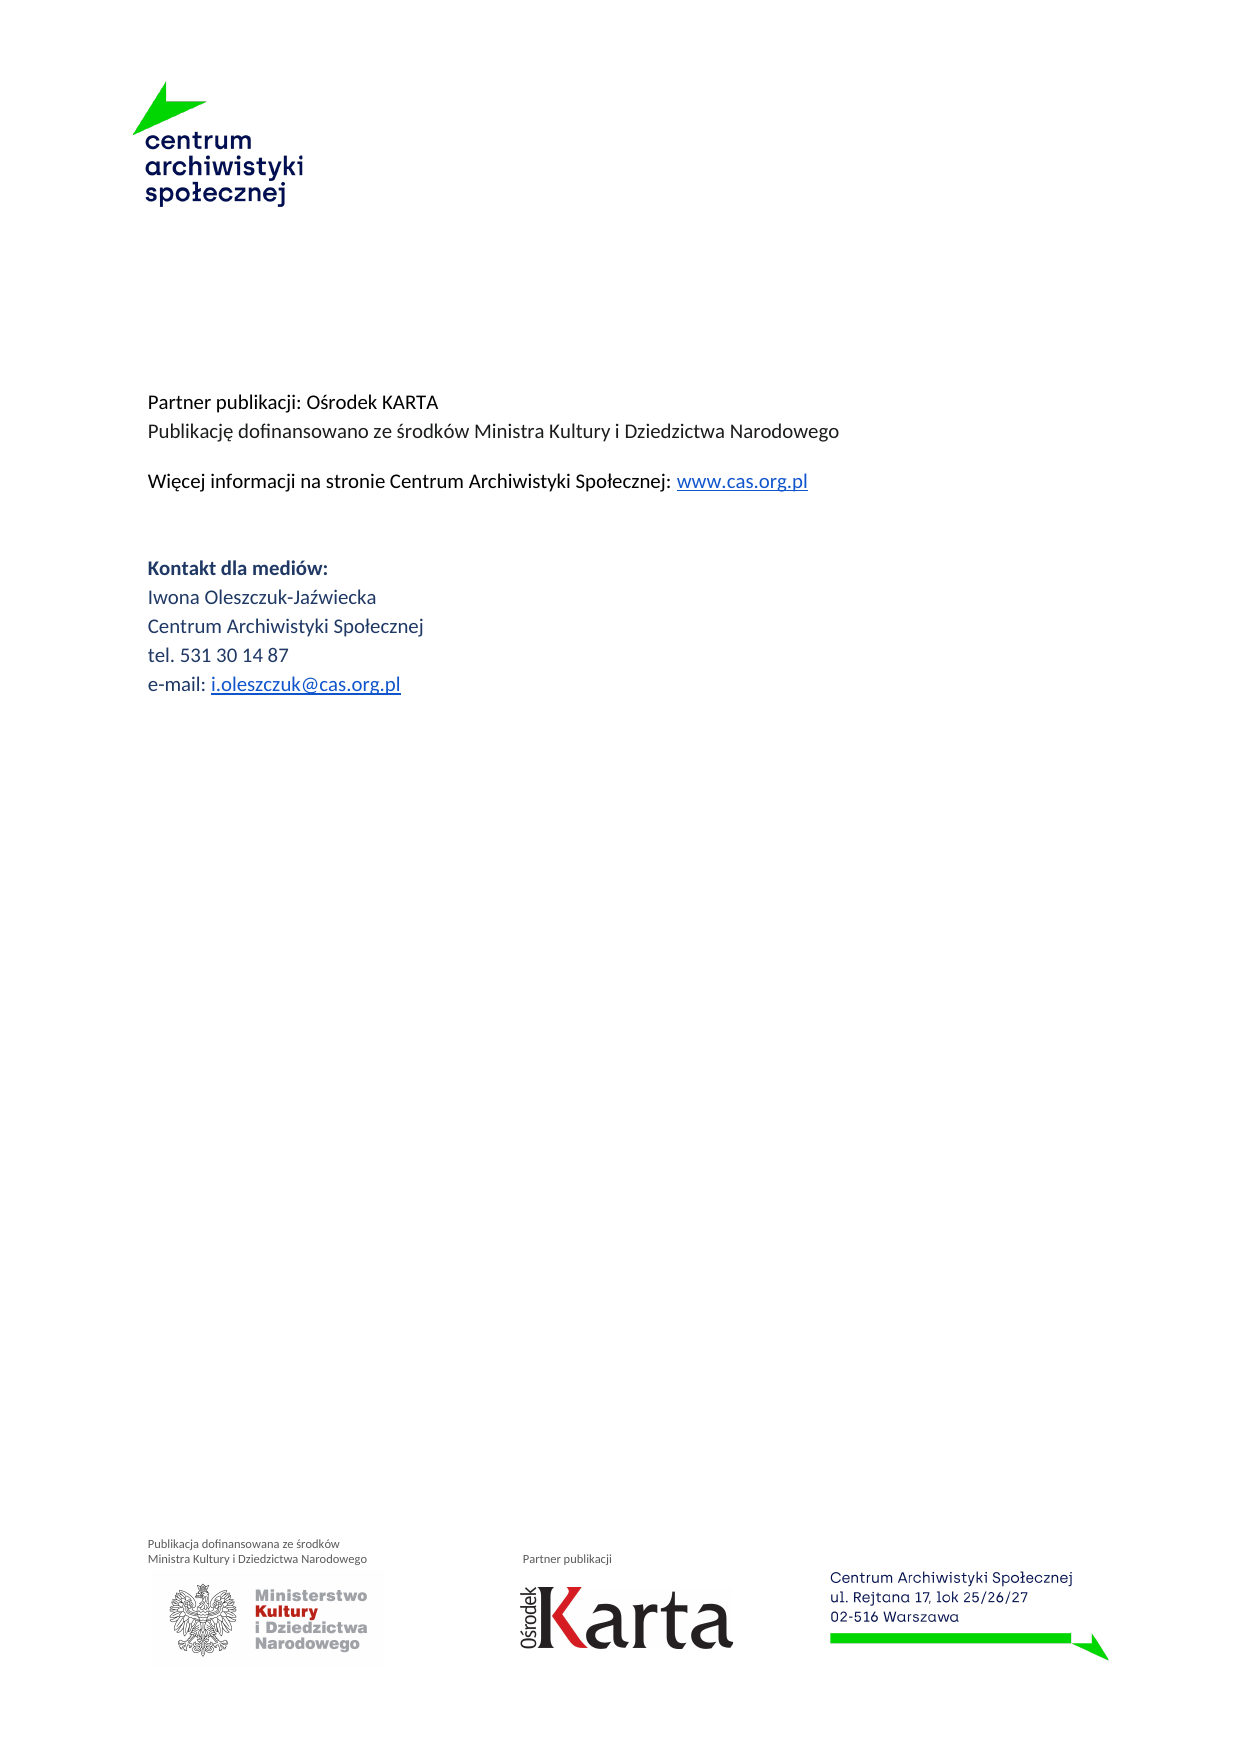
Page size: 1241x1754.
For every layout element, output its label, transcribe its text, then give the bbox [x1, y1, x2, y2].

picture [520, 1587, 734, 1649]
text Partner publikacji: Ośrodek KARTA Publikację dofinansowano ze środków Ministra Kultury i Dziedzictwa Narodowego [148, 389, 1093, 444]
picture [830, 1571, 1109, 1661]
text Kontakt dla mediów: Iwona Oleszczuk-Jaźwiecka Centrum Archiwistyki Społecznej tel. 531 30 14 87 e-mail: i.oleszczuk@cas.org.pl [148, 523, 1093, 698]
picture [150, 1570, 386, 1668]
text Więcej informacji na stronie Centrum Archiwistyki Społecznej: www.cas.org.pl [148, 468, 1093, 494]
picture [132, 81, 303, 207]
